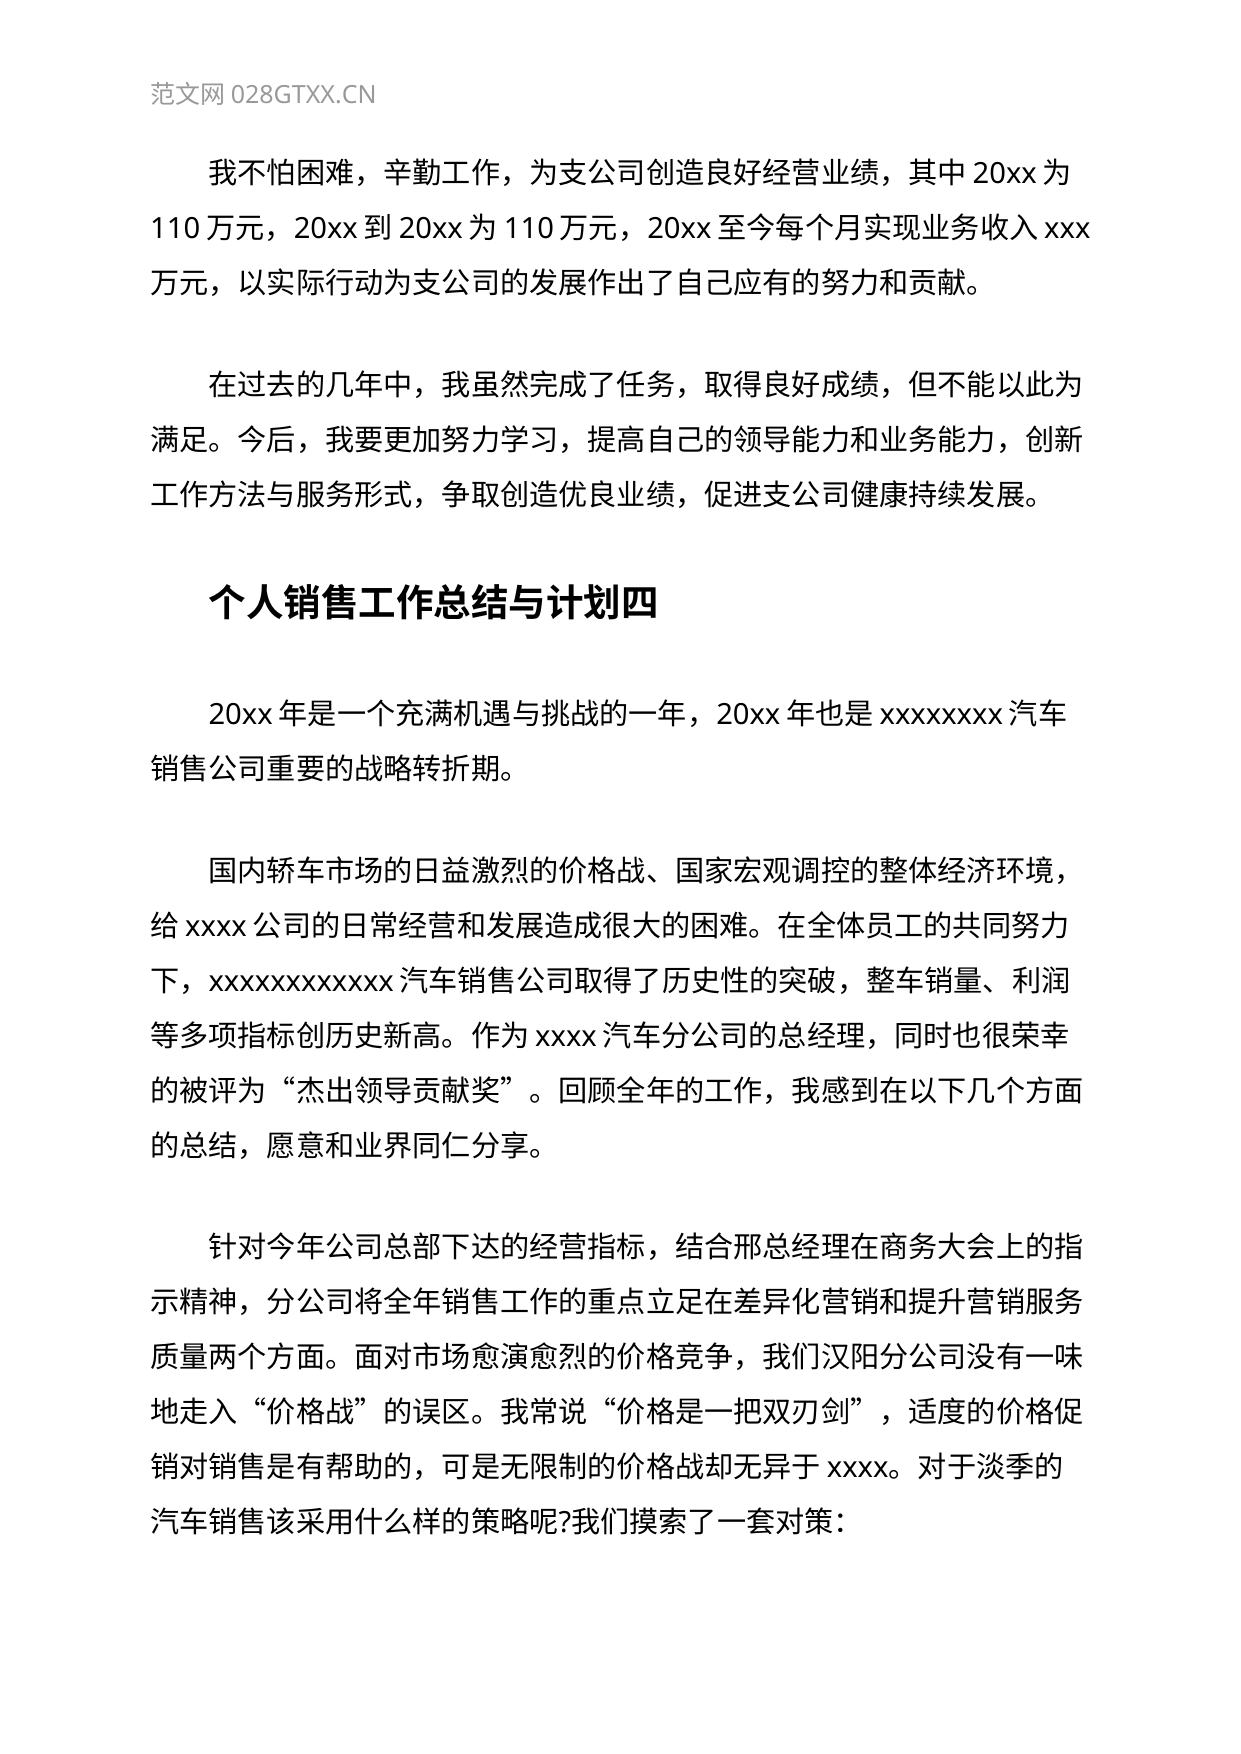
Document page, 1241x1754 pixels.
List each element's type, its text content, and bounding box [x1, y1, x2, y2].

text 我不怕困难，辛勤工作，为支公司创造良好经营业绩，其中20xx为110万元，20xx到20xx为110万元，20xx至今每个月实现业务收入xxx万元，以实际行动为支公司的发展作出了自己应有的努力和贡献。 [150, 150, 1090, 302]
text 20xx年是一个充满机遇与挑战的一年，20xx年也是xxxxxxxx汽车销售公司重要的战略转折期。 [150, 691, 1090, 788]
text 在过去的几年中，我虽然完成了任务，取得良好成绩，但不能以此为满足。今后，我要更加努力学习，提高自己的领导能力和业务能力，创新工作方法与服务形式，争取创造优良业绩，促进支公司健康持续发展。 [150, 362, 1090, 514]
text 针对今年公司总部下达的经营指标，结合邢总经理在商务大会上的指示精神，分公司将全年销售工作的重点立足在差异化营销和提升营销服务质量两个方面。面对市场愈演愈烈的价格竞争，我们汉阳分公司没有一味地走入“价格战”的误区。我常说“价格是一把双刃剑”，适度的价格促销对销售是有帮助的，可是无限制的价格战却无异于xxxx。对于淡季的汽车销售该采用什么样的策略呢?我们摸索了一套对策： [150, 1224, 1090, 1541]
text 国内轿车市场的日益激烈的价格战、国家宏观调控的整体经济环境，给xxxx公司的日常经营和发展造成很大的困难。在全体员工的共同努力下，xxxxxxxxxxxx汽车销售公司取得了历史性的突破，整车销量、利润等多项指标创历史新高。作为xxxx汽车分公司的总经理，同时也很荣幸的被评为“杰出领导贡献奖”。回顾全年的工作，我感到在以下几个方面的总结，愿意和业界同仁分享。 [150, 847, 1090, 1164]
text 个人销售工作总结与计划四 [150, 573, 1090, 628]
